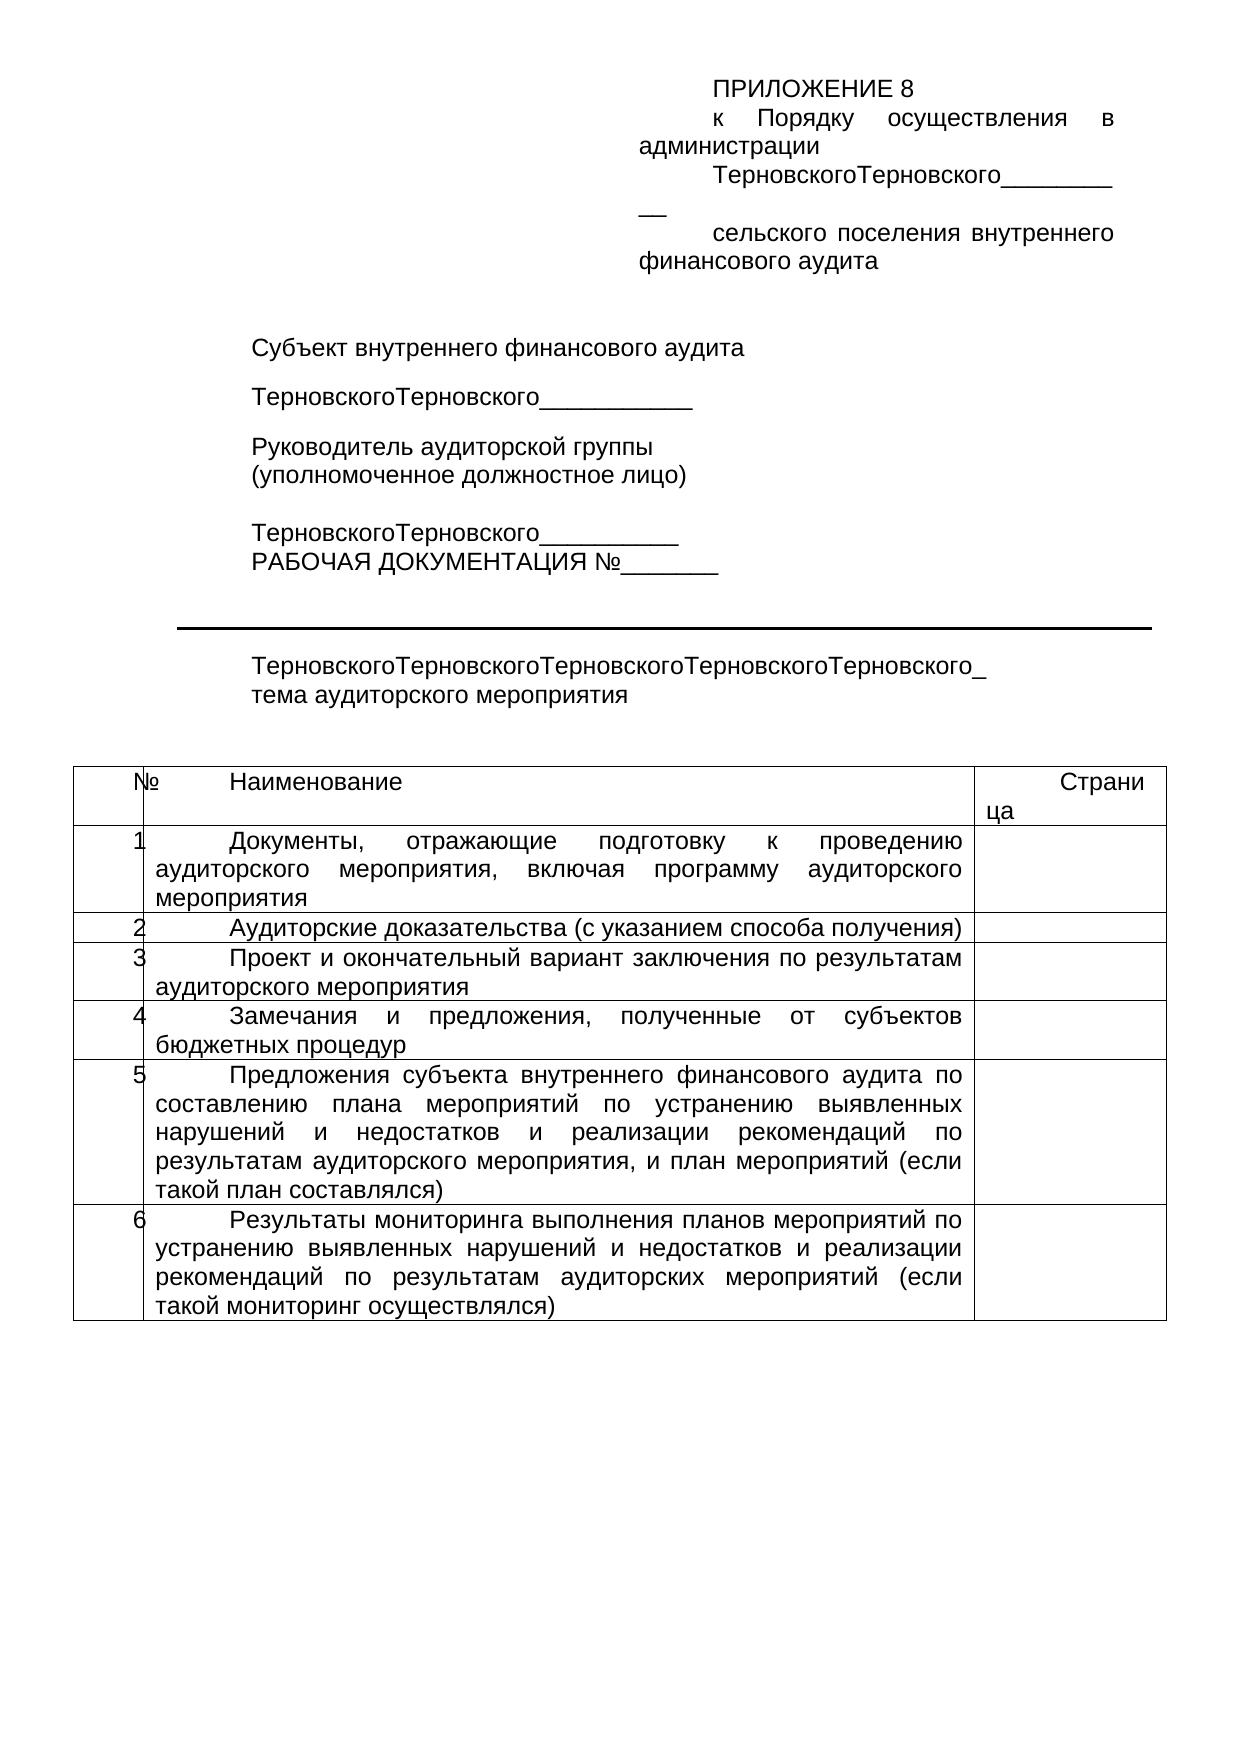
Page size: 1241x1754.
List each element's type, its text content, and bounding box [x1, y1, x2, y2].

table_cell 3 [74, 943, 143, 1000]
table_cell 4 [74, 1001, 143, 1059]
table_cell 1 [74, 826, 143, 912]
table_header ПРИЛОЖЕНИЕ 8 [627, 74, 1126, 103]
text ТерновскогоТерновского__________ [177, 518, 1152, 547]
table_header Наименование [144, 767, 974, 825]
table_cell [975, 943, 1166, 1000]
text Субъект внутреннего финансового аудита [177, 333, 1152, 361]
text тема аудиторского мероприятия [177, 680, 1152, 709]
text Руководитель аудиторской группы [177, 432, 1152, 461]
table_cell [975, 1205, 1166, 1320]
table_cell Аудиторские доказательства (с указанием способа получения) [144, 913, 974, 942]
table_cell Замечания и предложения, полученные от субъектов бюджетных процедур [144, 1001, 974, 1059]
table_cell [975, 1001, 1166, 1059]
table_cell [975, 1060, 1166, 1204]
table_header № [74, 767, 143, 825]
table_cell Результаты мониторинга выполнения планов мероприятий по устранению выявленных нарушений и недостатков и реализации рекомендаций по результатам аудиторских мероприятий (если такой мониторинг осуществлялся) [144, 1205, 974, 1320]
table_cell к Порядку осуществления в администрации ТерновскогоТерновского__________ сельского поселения внутреннего финансового аудита [627, 103, 1126, 275]
table_cell [975, 913, 1166, 942]
table_cell Документы, отражающие подготовку к проведению аудиторского мероприятия, включая программу аудиторского мероприятия [144, 826, 974, 912]
table_cell Предложения субъекта внутреннего финансового аудита по составлению плана мероприятий по устранению выявленных нарушений и недостатков и реализации рекомендаций по результатам аудиторского мероприятия, и план мероприятий (если такой план составлялся) [144, 1060, 974, 1204]
table_cell Проект и окончательный вариант заключения по результатам аудиторского мероприятия [144, 943, 974, 1000]
text ТерновскогоТерновскогоТерновскогоТерновскогоТерновского_ [177, 651, 1152, 680]
text (уполномоченное должностное лицо) [177, 461, 1152, 489]
table_cell 5 [74, 1060, 143, 1204]
text РАБОЧАЯ ДОКУМЕНТАЦИЯ №_______ [177, 547, 1152, 576]
table_cell [975, 826, 1166, 912]
table_cell 6 [74, 1205, 143, 1320]
text ТерновскогоТерновского___________ [177, 382, 1152, 411]
table_cell 2 [74, 913, 143, 942]
table_header Страница [975, 767, 1166, 825]
